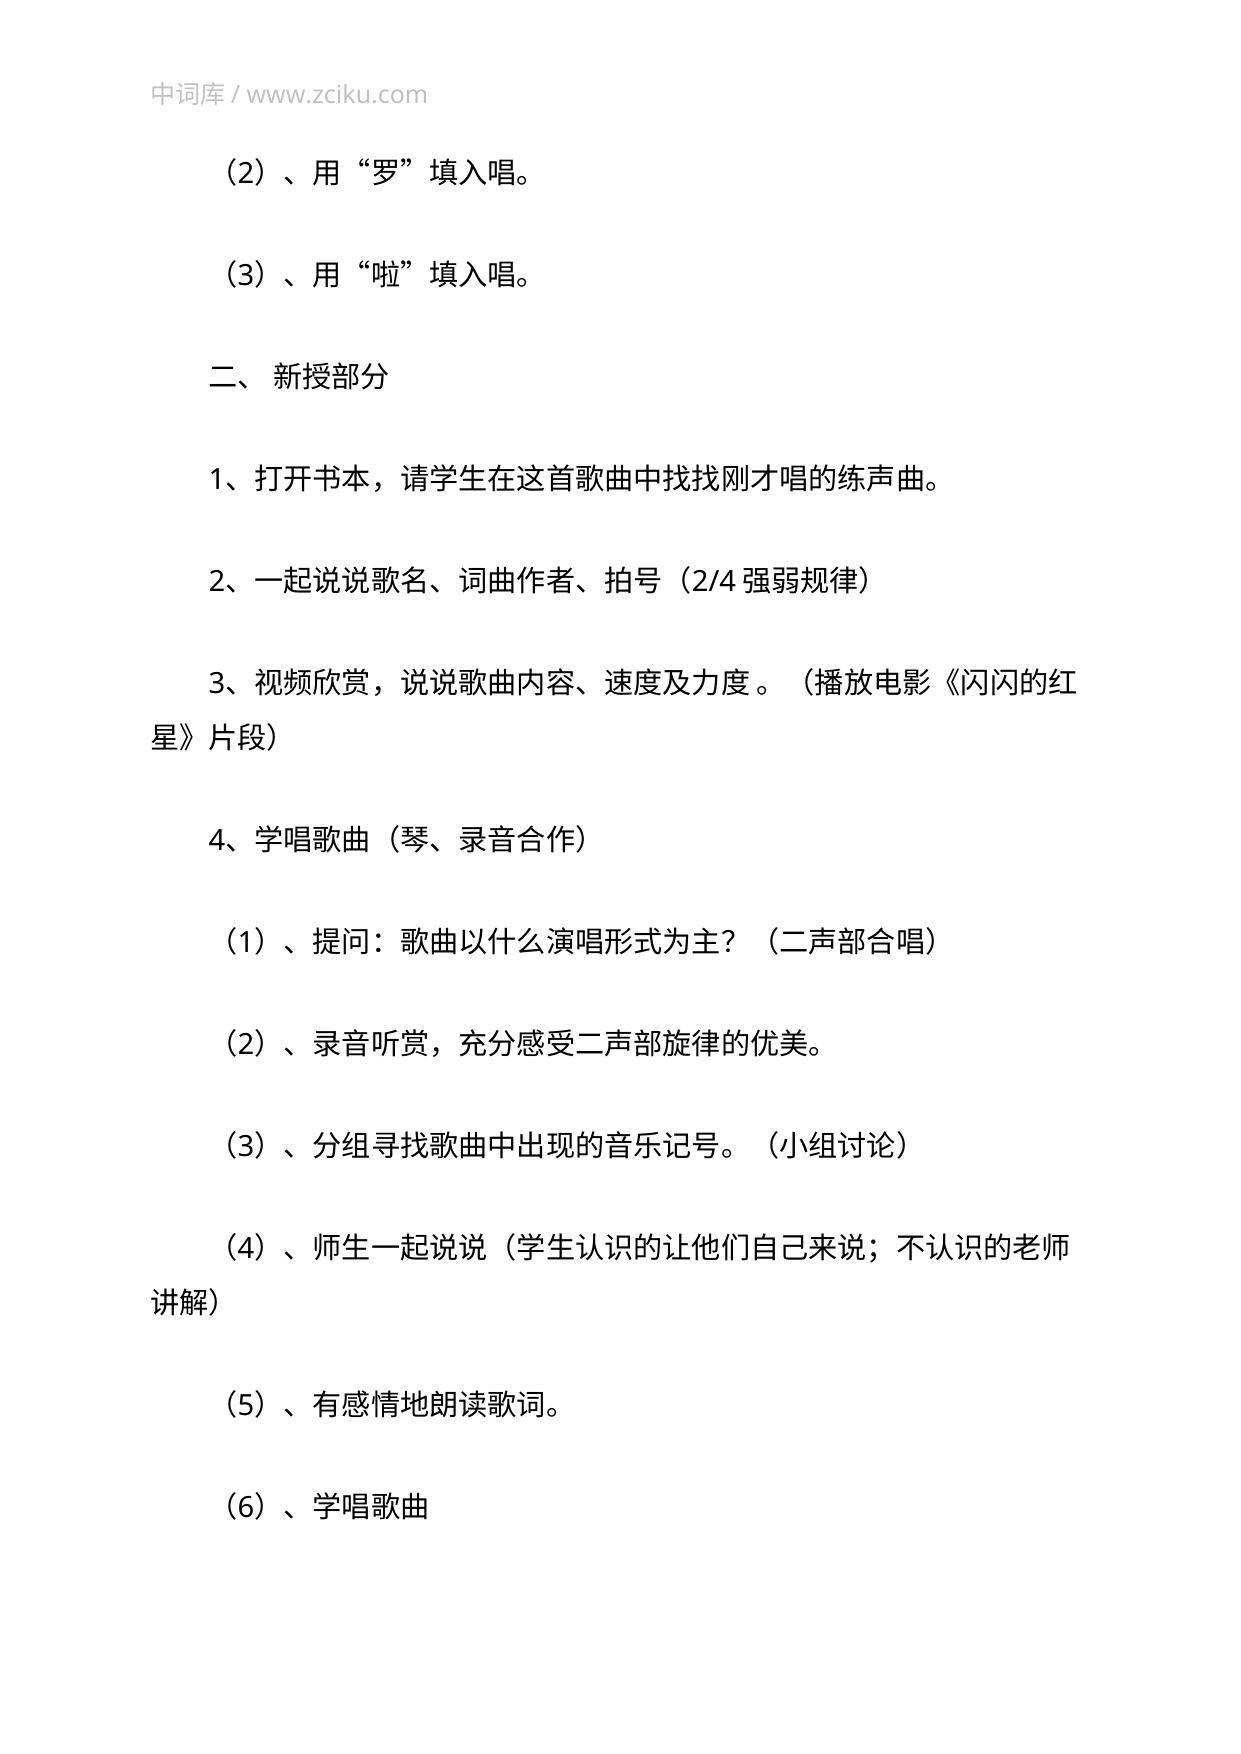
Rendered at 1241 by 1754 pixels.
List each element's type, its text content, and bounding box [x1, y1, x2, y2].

text 3、视频欣赏，说说歌曲内容、速度及力度 。（播放电影《闪闪的红星》片段） [150, 660, 1090, 757]
text （1）、提问：歌曲以什么演唱形式为主？（二声部合唱） [150, 918, 1090, 961]
text （5）、有感情地朗读歌词。 [150, 1381, 1090, 1423]
text （2）、用“罗”填入唱。 [150, 150, 1090, 192]
text （2）、录音听赏，充分感受二声部旋律的优美。 [150, 1020, 1090, 1063]
text 2、一起说说歌名、词曲作者、拍号（2/4强弱规律） [150, 558, 1090, 600]
text 4、学唱歌曲（琴、录音合作） [150, 816, 1090, 859]
text （3）、分组寻找歌曲中出现的音乐记号。（小组讨论） [150, 1122, 1090, 1165]
text （3）、用“啦”填入唱。 [150, 252, 1090, 294]
text （4）、师生一起说说（学生认识的让他们自己来说；不认识的老师讲解） [150, 1224, 1090, 1322]
text 二、 新授部分 [150, 354, 1090, 396]
text （6）、学唱歌曲 [150, 1483, 1090, 1526]
text 1、打开书本，请学生在这首歌曲中找找刚才唱的练声曲。 [150, 456, 1090, 498]
